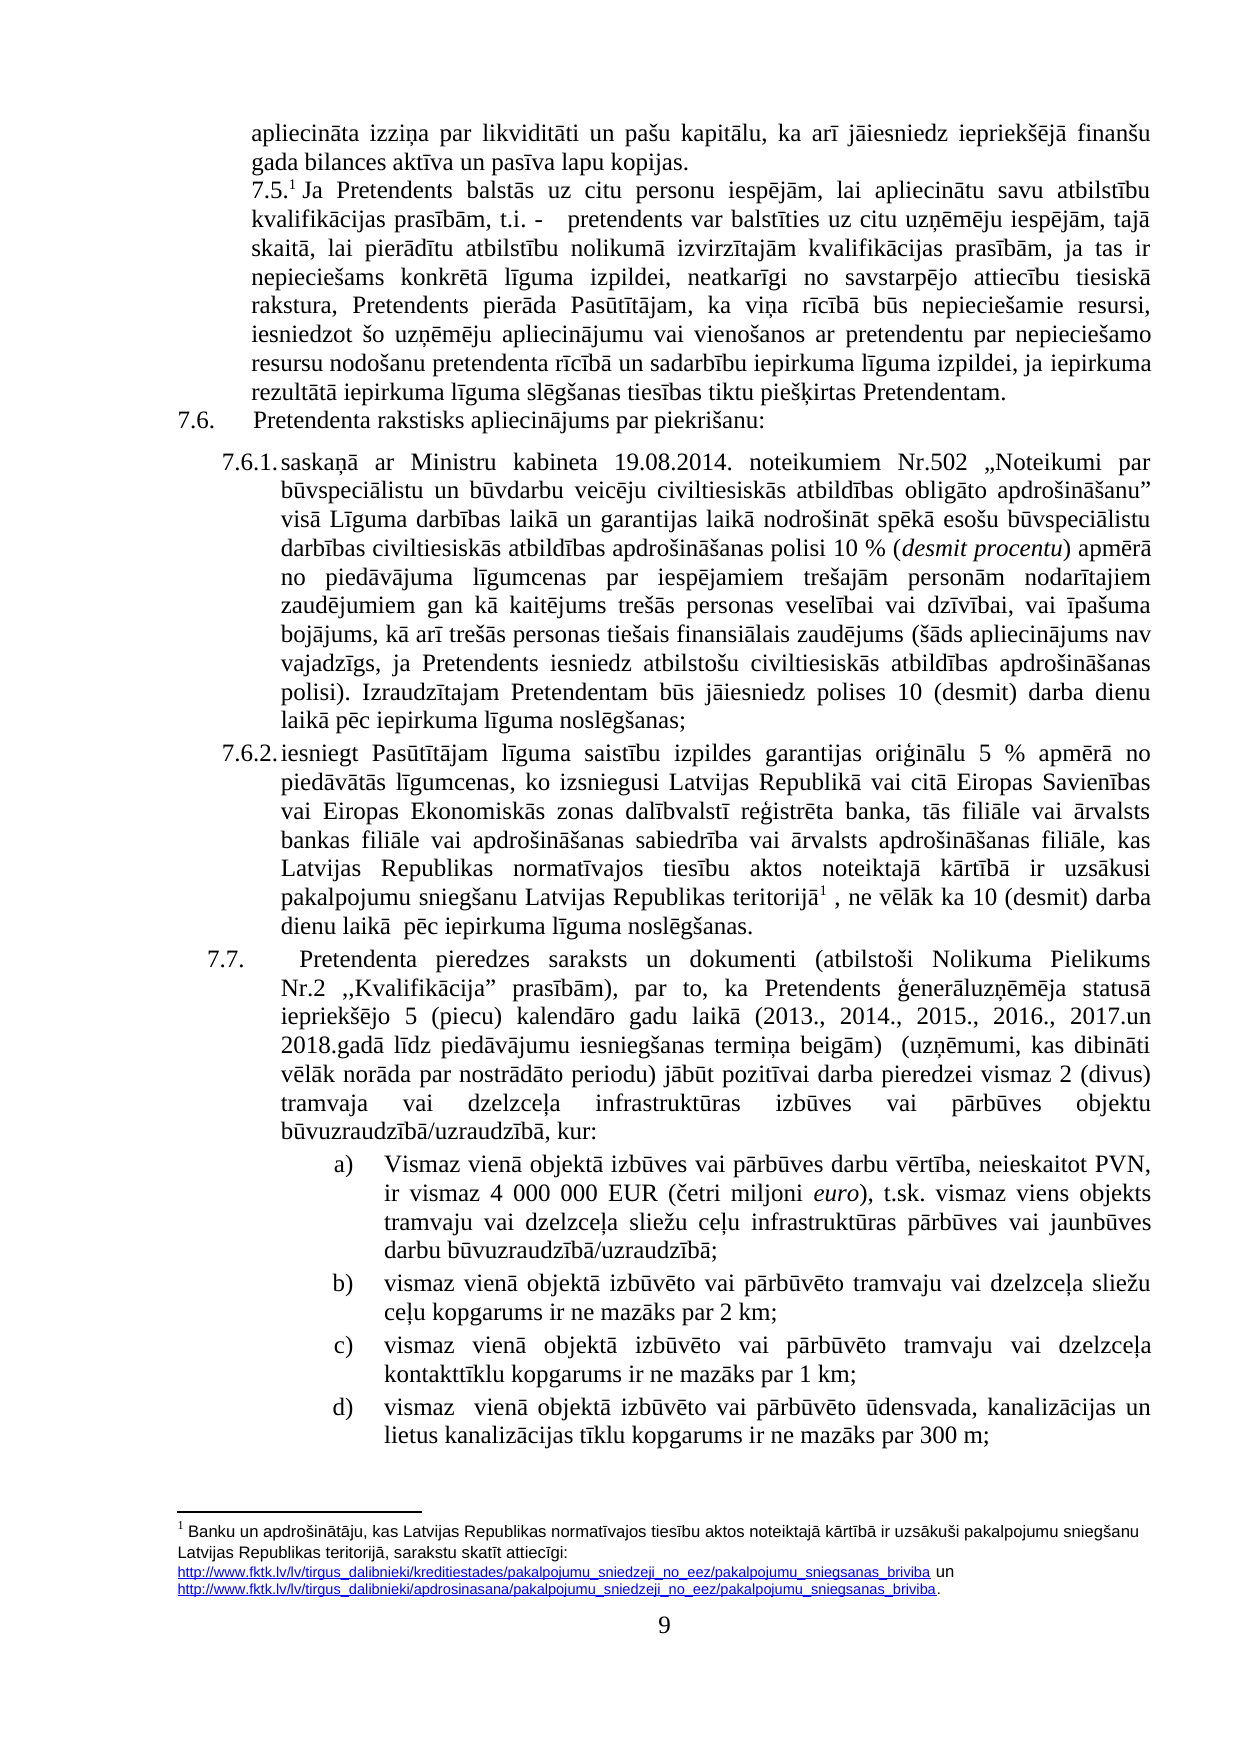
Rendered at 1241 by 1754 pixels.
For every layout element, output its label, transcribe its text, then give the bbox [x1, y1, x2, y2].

list iesniegt Pasūtītājam līguma saistību izpildes garantijas oriģinālu 5 % apmērā no piedāvātās līgumcenas, ko izsniegusi Latvijas Republikā vai citā Eiropas Savienības vai Eiropas Ekonomiskās zonas dalībvalstī reģistrēta banka, tās filiāle vai ārvalsts bankas filiāle vai apdrošināšanas sabiedrība vai ārvalsts apdrošināšanas filiāle, kas Latvijas Republikas normatīvajos tiesību aktos noteiktajā kārtībā ir uzsākusi pakalpojumu sniegšanu Latvijas Republikas teritorijā , ne vēlāk ka 10 (desmit) darba dienu laikā pēc iepirkuma līguma noslēgšanas. [222, 738, 1152, 940]
list 7.5.1 Ja Pretendents balstās uz citu personu iespējām, lai apliecinātu savu atbilstību kvalifikācijas prasībām, t.i. - pretendents var balstīties uz citu uzņēmēju iespējām, tajā skaitā, lai pierādītu atbilstību nolikumā izvirzītajām kvalifikācijas prasībām, ja tas ir nepieciešams konkrētā līguma izpildei, neatkarīgi no savstarpējo attiecību tiesiskā rakstura, Pretendents pierāda Pasūtītājam, ka viņa rīcībā būs nepieciešamie resursi, iesniedzot šo uzņēmēju apliecinājumu vai vienošanos ar pretendentu par nepieciešamo resursu nodošanu pretendenta rīcībā un sadarbību iepirkuma līguma izpildei, ja iepirkuma rezultātā iepirkuma līguma slēgšanas tiesības tiktu piešķirtas Pretendentam. [251, 176, 1152, 406]
list vismaz vienā objektā izbūvēto vai pārbūvēto ūdensvada, kanalizācijas un lietus kanalizācijas tīklu kopgarums ir ne mazāks par 300 m; [353, 1392, 1152, 1449]
list vismaz vienā objektā izbūvēto vai pārbūvēto tramvaju vai dzelzceļa sliežu ceļu kopgarums ir ne mazāks par 2 km; [353, 1268, 1152, 1326]
list vismaz vienā objektā izbūvēto vai pārbūvēto tramvaju vai dzelzceļa kontakttīklu kopgarums ir ne mazāks par 1 km; [353, 1330, 1152, 1388]
list Pretendenta pieredzes saraksts un dokumenti (atbilstoši Nolikuma Pielikums Nr.2 ,,Kvalifikācija” prasībām), par to, ka Pretendents ģenerāluzņēmēja statusā iepriekšējo 5 (piecu) kalendāro gadu laikā (2013., 2014., 2015., 2016., 2017.un 2018.gadā līdz piedāvājumu iesniegšanas termiņa beigām) (uzņēmumi, kas dibināti vēlāk norāda par nostrādāto periodu) jābūt pozitīvai darba pieredzei vismaz 2 (divus) tramvaja vai dzelzceļa infrastruktūras izbūves vai pārbūves objektu būvuzraudzībā/uzraudzībā, kur: [207, 944, 1152, 1145]
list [177, 118, 1152, 176]
list Vismaz vienā objektā izbūves vai pārbūves darbu vērtība, neieskaitot PVN, ir vismaz 4 000 000 EUR (četri miljoni euro), t.sk. vismaz viens objekts tramvaju vai dzelzceļa sliežu ceļu infrastruktūras pārbūves vai jaunbūves darbu būvuzraudzībā/uzraudzībā; [353, 1149, 1152, 1264]
list saskaņā ar Ministru kabineta 19.08.2014. noteikumiem Nr.502 „Noteikumi par būvspeciālistu un būvdarbu veicēju civiltiesiskās atbildības obligāto apdrošināšanu” visā Līguma darbības laikā un garantijas laikā nodrošināt spēkā esošu būvspeciālistu darbības civiltiesiskās atbildības apdrošināšanas polisi 10 % (desmit procentu) apmērā no piedāvājuma līgumcenas par iespējamiem trešajām personām nodarītajiem zaudējumiem gan kā kaitējums trešās personas veselībai vai dzīvībai, vai īpašuma bojājums, kā arī trešās personas tiešais finansiālais zaudējums (šāds apliecinājums nav vajadzīgs, ja Pretendents iesniedz atbilstošu civiltiesiskās atbildības apdrošināšanas polisi). Izraudzītajam Pretendentam būs jāiesniedz polises 10 (desmit) darba dienu laikā pēc iepirkuma līguma noslēgšanas; [222, 447, 1152, 734]
list Pretendenta rakstisks apliecinājums par piekrišanu: [177, 406, 1152, 434]
